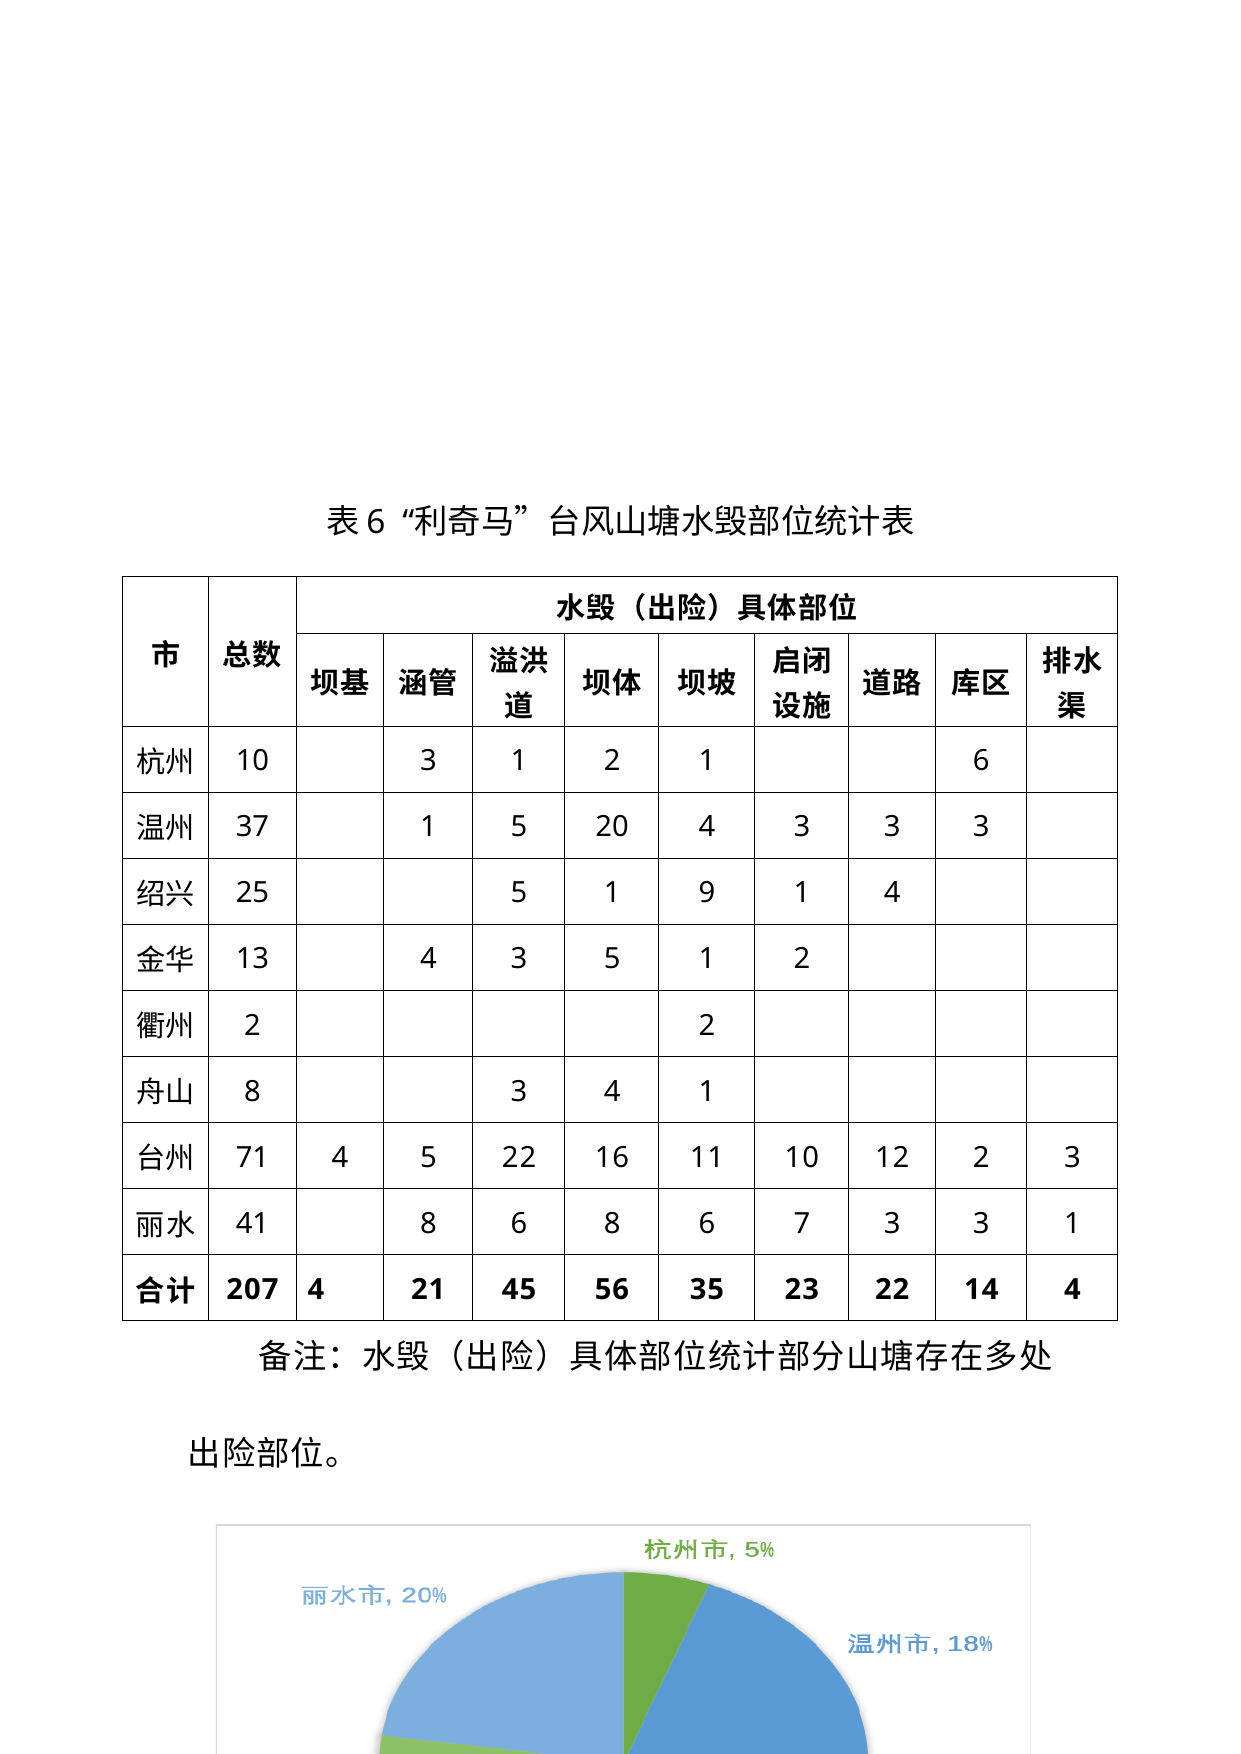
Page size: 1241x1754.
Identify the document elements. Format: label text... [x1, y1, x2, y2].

table_cell [849, 925, 935, 990]
table_cell 坝体 [565, 634, 658, 726]
table_cell [297, 1057, 383, 1122]
table_cell 23 [755, 1255, 848, 1320]
text 备注：水毁（出险）具体部位统计部分山塘存在多处出险部位。 [187, 1321, 1053, 1484]
table_cell 11 [659, 1123, 754, 1188]
table_cell 8 [384, 1189, 472, 1254]
table_cell 45 [473, 1255, 564, 1320]
table_cell 合计 [123, 1255, 208, 1320]
table_cell [1027, 793, 1117, 858]
table_cell 1 [659, 925, 754, 990]
table_cell 1 [659, 727, 754, 792]
table_cell 舟山 [123, 1057, 208, 1122]
table_cell [1027, 1057, 1117, 1122]
table_cell 3 [936, 793, 1026, 858]
table_cell 3 [936, 1189, 1026, 1254]
table_cell 5 [473, 793, 564, 858]
table_cell 杭州 [123, 727, 208, 792]
table_cell 4 [565, 1057, 658, 1122]
table_cell [936, 991, 1026, 1056]
table_cell 3 [849, 1189, 935, 1254]
table_cell 22 [849, 1255, 935, 1320]
table_cell 绍兴 [123, 859, 208, 924]
table_cell 13 [209, 925, 296, 990]
table_cell 4 [1027, 1255, 1117, 1320]
table_cell 3 [849, 793, 935, 858]
table_header 市 [123, 577, 208, 726]
table_cell [1027, 925, 1117, 990]
table_cell 1 [1027, 1189, 1117, 1254]
table_cell 5 [473, 859, 564, 924]
table_cell [384, 1057, 472, 1122]
table_cell 4 [297, 1123, 383, 1188]
table_cell 库区 [936, 634, 1026, 726]
table_cell 37 [209, 793, 296, 858]
table_cell [1027, 859, 1117, 924]
table_cell [849, 1057, 935, 1122]
table_cell 3 [473, 1057, 564, 1122]
table_cell 21 [384, 1255, 472, 1320]
table_cell 2 [659, 991, 754, 1056]
table_cell 9 [659, 859, 754, 924]
table_cell 温州 [123, 793, 208, 858]
table_cell 10 [755, 1123, 848, 1188]
table_cell [1027, 991, 1117, 1056]
table_cell 3 [384, 727, 472, 792]
table_cell 溢洪道 [473, 634, 564, 726]
table_cell [849, 727, 935, 792]
table_cell [936, 1057, 1026, 1122]
table_cell [473, 991, 564, 1056]
table_cell [936, 859, 1026, 924]
table_cell [755, 1057, 848, 1122]
table_cell 3 [1027, 1123, 1117, 1188]
table_cell [297, 925, 383, 990]
table_cell [297, 793, 383, 858]
table_cell [755, 991, 848, 1056]
table_cell 3 [755, 793, 848, 858]
text 表6 “利奇马”台风山塘水毁部位统计表 [187, 487, 1053, 552]
table_cell [297, 859, 383, 924]
table_cell 坝坡 [659, 634, 754, 726]
table_cell 2 [755, 925, 848, 990]
table_cell 1 [755, 859, 848, 924]
table_cell 台州 [123, 1123, 208, 1188]
table_cell 排水渠 [1027, 634, 1117, 726]
table_cell [297, 727, 383, 792]
table_cell 22 [473, 1123, 564, 1188]
table_cell 4 [659, 793, 754, 858]
table_cell 10 [209, 727, 296, 792]
table_cell 5 [384, 1123, 472, 1188]
table_cell 涵管 [384, 634, 472, 726]
table_cell 35 [659, 1255, 754, 1320]
table_header 总数 [209, 577, 296, 726]
table_cell [384, 859, 472, 924]
table_cell 2 [565, 727, 658, 792]
table_cell 6 [473, 1189, 564, 1254]
table_cell 25 [209, 859, 296, 924]
table_cell 207 [209, 1255, 296, 1320]
table_cell 5 [565, 925, 658, 990]
table_cell [297, 1189, 383, 1254]
table_cell 14 [936, 1255, 1026, 1320]
table_cell [297, 991, 383, 1056]
table_cell 20 [565, 793, 658, 858]
table_cell 16 [565, 1123, 658, 1188]
table_cell 8 [565, 1189, 658, 1254]
table_cell 41 [209, 1189, 296, 1254]
table_cell 1 [473, 727, 564, 792]
table_cell 8 [209, 1057, 296, 1122]
table_cell 衢州 [123, 991, 208, 1056]
table_cell 4 [849, 859, 935, 924]
table_cell 1 [659, 1057, 754, 1122]
table_cell 4 [384, 925, 472, 990]
table_cell 71 [209, 1123, 296, 1188]
table_cell 2 [936, 1123, 1026, 1188]
table_cell 6 [936, 727, 1026, 792]
table_cell 1 [384, 793, 472, 858]
table_cell 坝基 [297, 634, 383, 726]
table_cell 丽水 [123, 1189, 208, 1254]
picture [215, 1524, 1031, 1754]
table_cell 7 [755, 1189, 848, 1254]
table_cell 金华 [123, 925, 208, 990]
table_cell 道路 [849, 634, 935, 726]
table_cell [565, 991, 658, 1056]
table_cell 2 [209, 991, 296, 1056]
table_cell [936, 925, 1026, 990]
table_cell [1027, 727, 1117, 792]
table_cell 3 [473, 925, 564, 990]
table_cell 12 [849, 1123, 935, 1188]
table_cell 启闭设施 [755, 634, 848, 726]
table_cell 4 [297, 1255, 383, 1320]
table_cell [849, 991, 935, 1056]
table_cell [755, 727, 848, 792]
table_cell [384, 991, 472, 1056]
table_cell 6 [659, 1189, 754, 1254]
table_cell 56 [565, 1255, 658, 1320]
table_cell 1 [565, 859, 658, 924]
table_header 水毁（出险）具体部位 [297, 577, 1117, 633]
